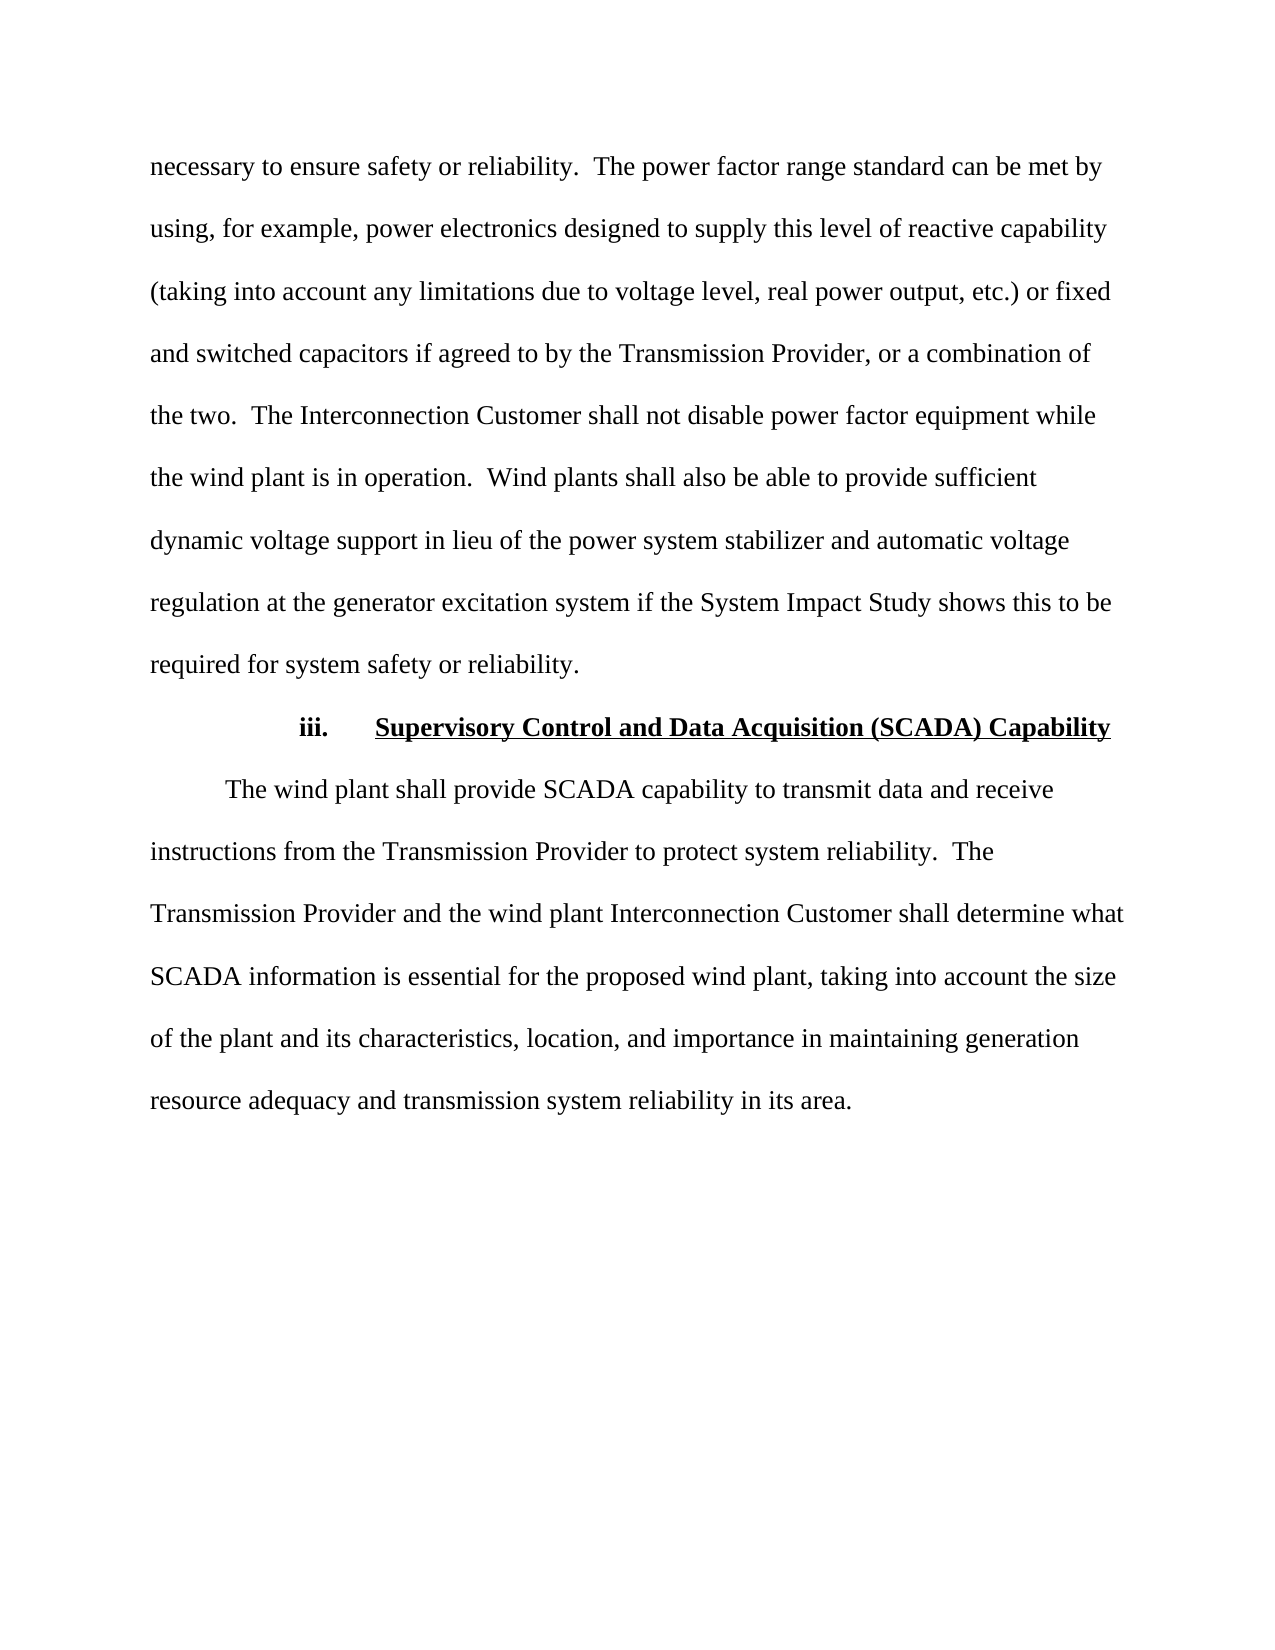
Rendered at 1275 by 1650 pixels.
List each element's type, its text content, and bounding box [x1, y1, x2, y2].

list iii. Supervisory Control and Data Acquisition (SCADA) Capability [150, 711, 1138, 742]
text The wind plant shall provide SCADA capability to transmit data and receive instructions from the Transmission Provider to protect system reliability. The Transmission Provider and the wind plant Interconnection Customer shall determine what SCADA information is essential for the proposed wind plant, taking into account the size of the plant and its characteristics, location, and importance in maintaining generation resource adequacy and transmission system reliability in its area. [150, 773, 1125, 1116]
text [150, 150, 1125, 679]
